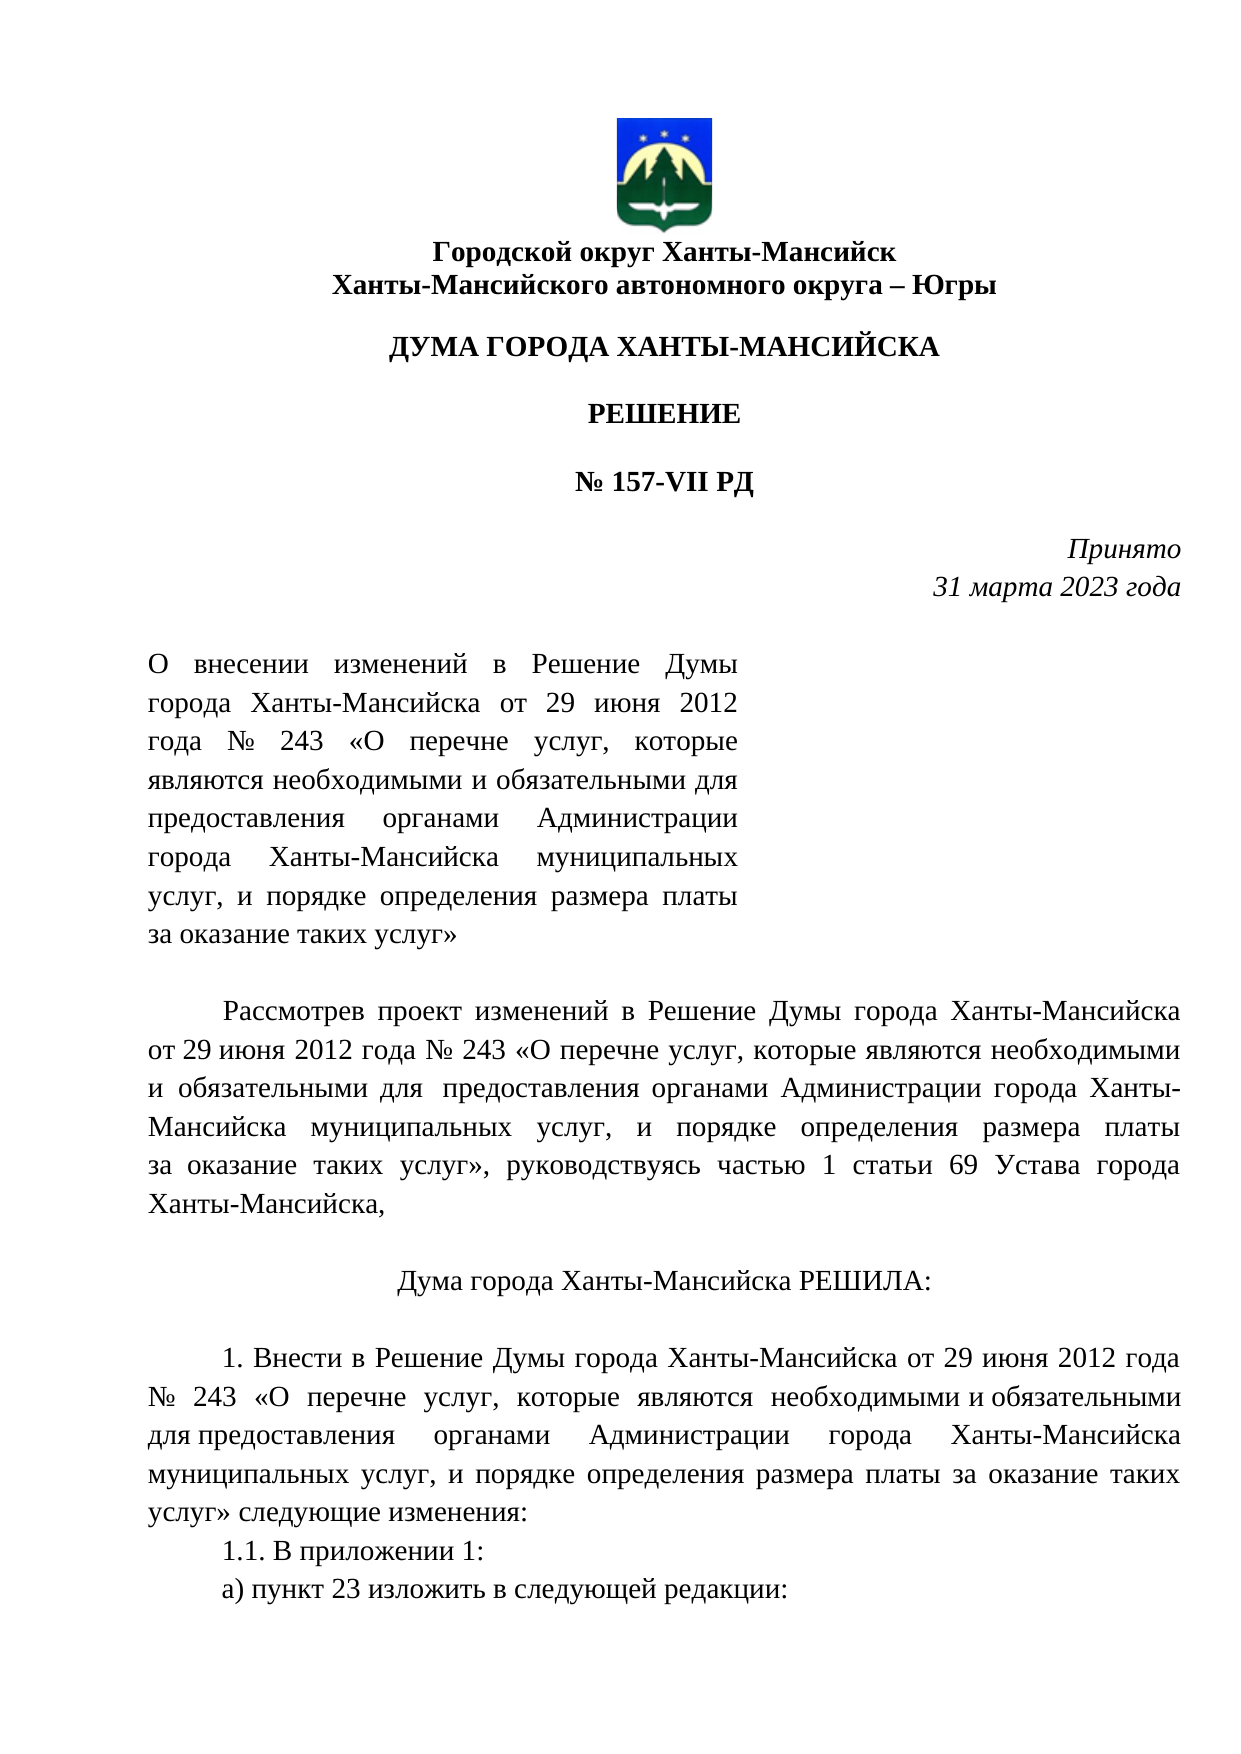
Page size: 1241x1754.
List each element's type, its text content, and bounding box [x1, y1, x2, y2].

text Городской округ Ханты-Мансийск [148, 234, 1181, 267]
text 1. Внести в Решение Думы города Ханты-Мансийска от 29 июня 2012 года № 243 «О перечне услуг, которые являются необходимыми и обязательными для предоставления органами Администрации города Ханты-Мансийска муниципальных услуг, и порядке определения размера платы за оказание таких услуг» следующие изменения: [148, 1340, 1181, 1528]
text Рассмотрев проект изменений в Решение Думы города Ханты-Мансийска от 29 июня 2012 года № 243 «О перечне услуг, которые являются необходимыми и обязательными для предоставления органами Администрации города Ханты-Мансийска муниципальных услуг, и порядке определения размера платы за оказание таких услуг», руководствуясь частью 1 статьи 69 Устава города Ханты-Мансийска, [148, 993, 1181, 1219]
text а) пункт 23 изложить в следующей редакции: [148, 1571, 1181, 1605]
picture [616, 118, 713, 234]
text 31 марта 2023 года [148, 569, 1181, 603]
text ДУМА ГОРОДА ХАНТЫ-МАНСИЙСКА [148, 329, 1181, 363]
text РЕШЕНИЕ [148, 397, 1181, 430]
text Принято [148, 531, 1181, 564]
text Ханты-Мансийского автономного округа – Югры [148, 267, 1181, 301]
title О внесении изменений в Решение Думы города Ханты-Мансийска от 29 июня 2012 года № 243 «О перечне услуг, которые являются необходимыми и обязательными для предоставления органами Администрации города Ханты-Мансийска муниципальных услуг, и порядке определения размера платы за оказание таких услуг» [148, 646, 738, 950]
text № 157-VII РД [148, 464, 1181, 497]
text 1.1. В приложении 1: [148, 1533, 1181, 1566]
text Дума города Ханты-Мансийска РЕШИЛА: [148, 1263, 1181, 1297]
